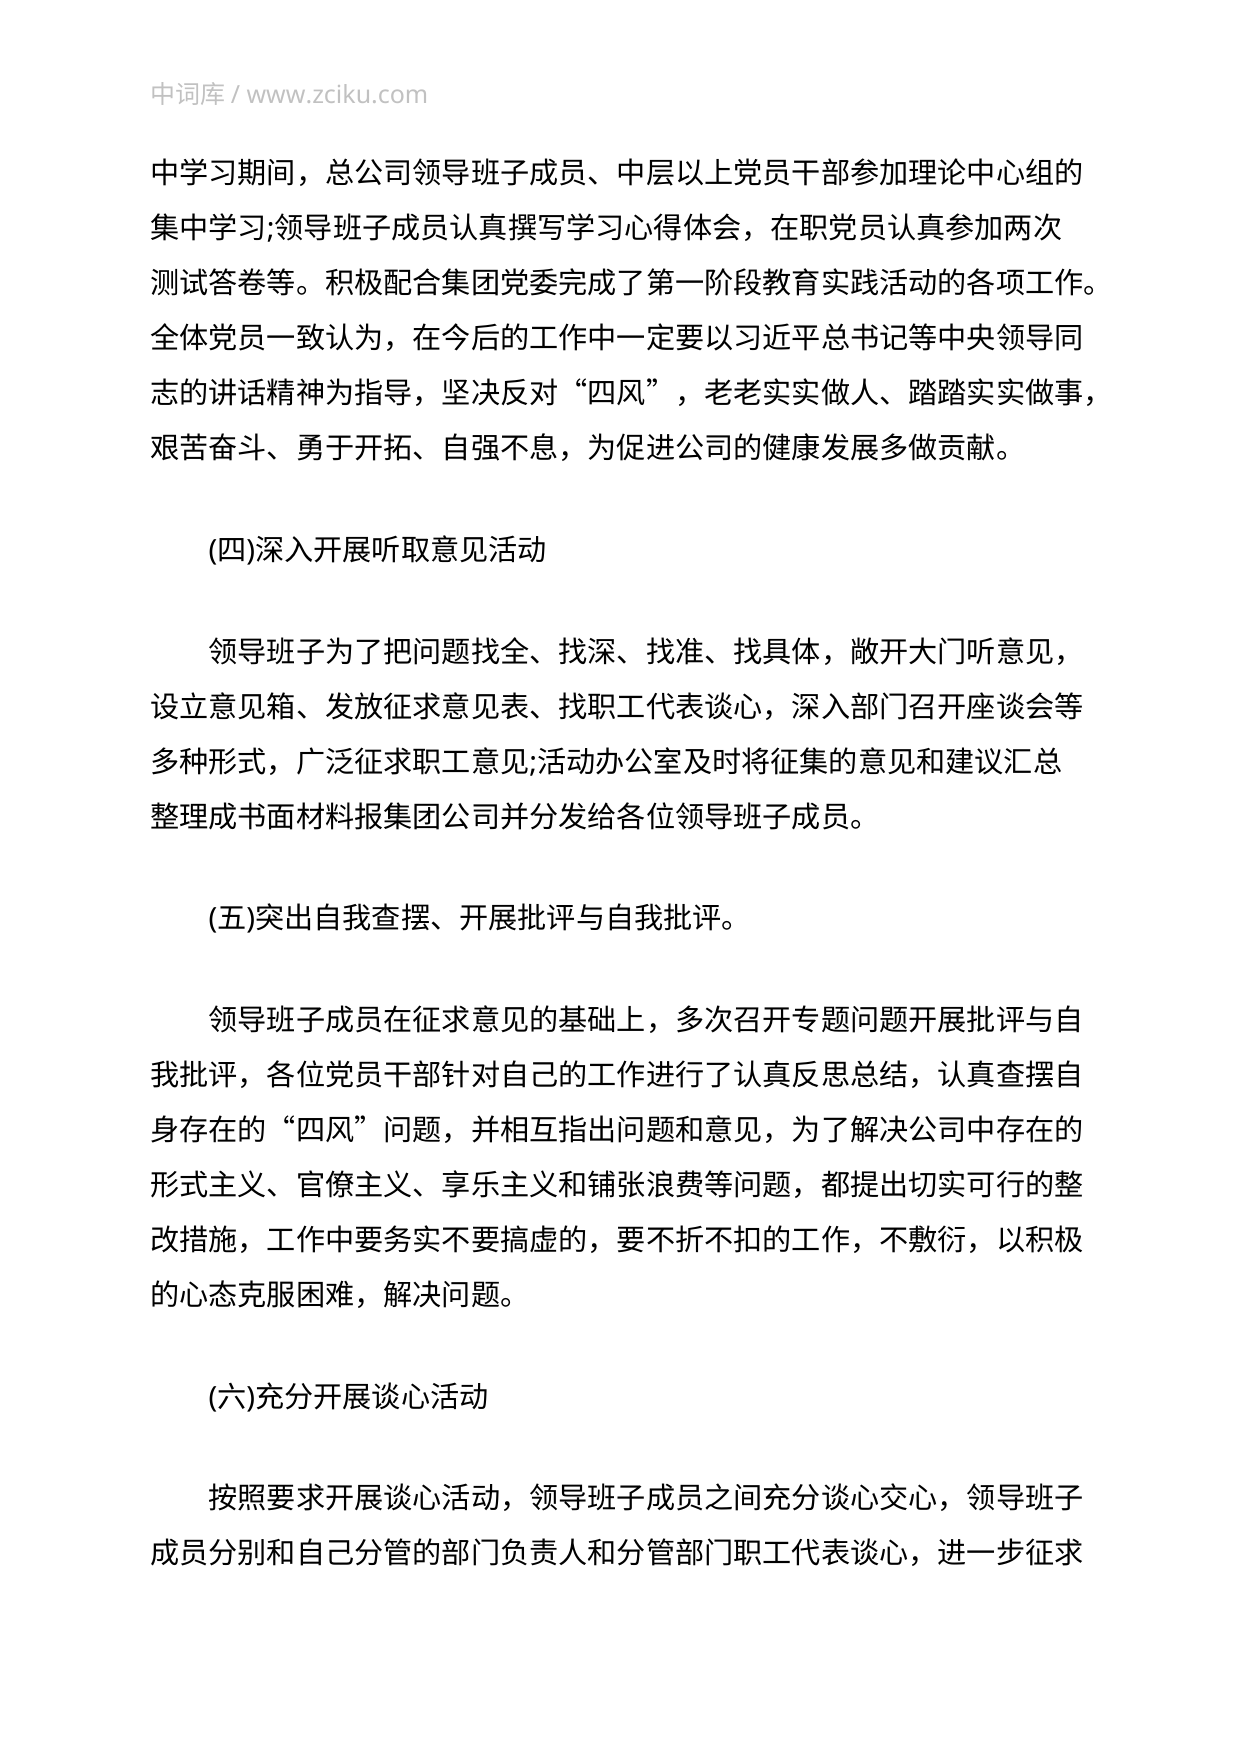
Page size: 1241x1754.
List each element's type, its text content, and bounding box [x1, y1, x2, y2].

text (四)深入开展听取意见活动 [150, 526, 1090, 569]
text 领导班子为了把问题找全、找深、找准、找具体，敞开大门听意见，设立意见箱、发放征求意见表、找职工代表谈心，深入部门召开座谈会等多种形式，广泛征求职工意见;活动办公室及时将征集的意见和建议汇总整理成书面材料报集团公司并分发给各位领导班子成员。 [150, 628, 1090, 835]
text 领导班子成员在征求意见的基础上，多次召开专题问题开展批评与自我批评，各位党员干部针对自己的工作进行了认真反思总结，认真查摆自身存在的“四风”问题，并相互指出问题和意见，为了解决公司中存在的形式主义、官僚主义、享乐主义和铺张浪费等问题，都提出切实可行的整改措施，工作中要务实不要搞虚的，要不折不扣的工作，不敷衍，以积极的心态克服困难，解决问题。 [150, 997, 1090, 1314]
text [150, 150, 1090, 467]
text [150, 1475, 1090, 1572]
text (六)充分开展谈心活动 [150, 1373, 1090, 1416]
text (五)突出自我查摆、开展批评与自我批评。 [150, 895, 1090, 937]
